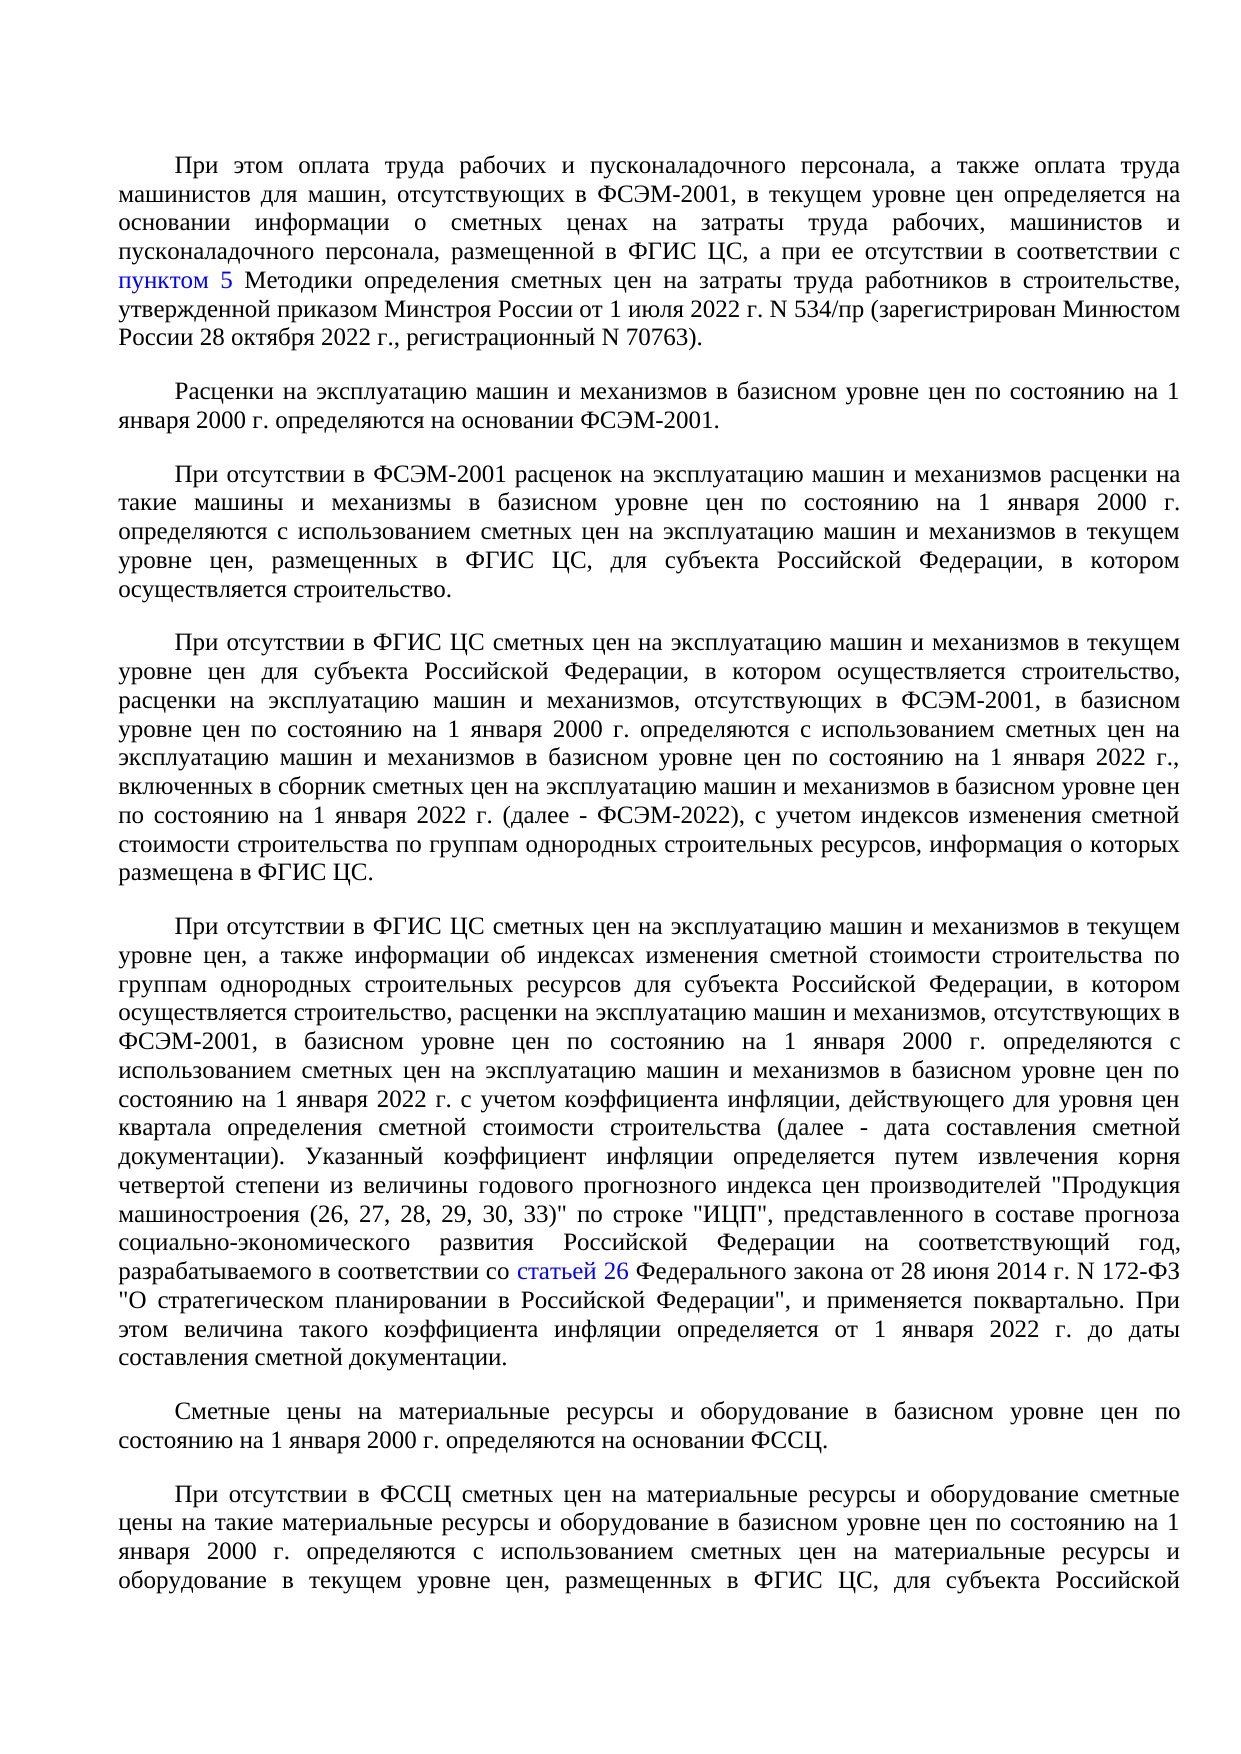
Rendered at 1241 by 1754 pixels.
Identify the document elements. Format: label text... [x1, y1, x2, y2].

text При отсутствии в ФСЭМ-2001 расценок на эксплуатацию машин и механизмов расценки на такие машины и механизмы в базисном уровне цен по состоянию на 1 января 2000 г. определяются с использованием сметных цен на эксплуатацию машин и механизмов в текущем уровне цен, размещенных в ФГИС ЦС, для субъекта Российской Федерации, в котором осуществляется строительство. [118, 459, 1181, 602]
text При отсутствии в ФГИС ЦС сметных цен на эксплуатацию машин и механизмов в текущем уровне цен, а также информации об индексах изменения сметной стоимости строительства по группам однородных строительных ресурсов для субъекта Российской Федерации, в котором осуществляется строительство, расценки на эксплуатацию машин и механизмов, отсутствующих в ФСЭМ-2001, в базисном уровне цен по состоянию на 1 января 2000 г. определяются с использованием сметных цен на эксплуатацию машин и механизмов в базисном уровне цен по состоянию на 1 января 2022 г. с учетом коэффициента инфляции, действующего для уровня цен квартала определения сметной стоимости строительства (далее - дата составления сметной документации). Указанный коэффициент инфляции определяется путем извлечения корня четвертой степени из величины годового прогнозного индекса цен производителей "Продукция машиностроения (26, 27, 28, 29, 30, 33)" по строке "ИЦП", представленного в составе прогноза социально-экономического развития Российской Федерации на соответствующий год, разрабатываемого в соответствии со статьей 26 Федерального закона от 28 июня 2014 г. N 172-ФЗ "О стратегическом планировании в Российской Федерации", и применяется поквартально. При этом величина такого коэффициента инфляции определяется от 1 января 2022 г. до даты составления сметной документации. [118, 911, 1181, 1371]
text Расценки на эксплуатацию машин и механизмов в базисном уровне цен по состоянию на 1 января 2000 г. определяются на основании ФСЭМ-2001. [118, 376, 1181, 434]
text При отсутствии в ФГИС ЦС сметных цен на эксплуатацию машин и механизмов в текущем уровне цен для субъекта Российской Федерации, в котором осуществляется строительство, расценки на эксплуатацию машин и механизмов, отсутствующих в ФСЭМ-2001, в базисном уровне цен по состоянию на 1 января 2000 г. определяются с использованием сметных цен на эксплуатацию машин и механизмов в базисном уровне цен по состоянию на 1 января 2022 г., включенных в сборник сметных цен на эксплуатацию машин и механизмов в базисном уровне цен по состоянию на 1 января 2022 г. (далее - ФСЭМ-2022), с учетом индексов изменения сметной стоимости строительства по группам однородных строительных ресурсов, информация о которых размещена в ФГИС ЦС. [118, 627, 1181, 886]
text При этом оплата труда рабочих и пусконаладочного персонала, а также оплата труда машинистов для машин, отсутствующих в ФСЭМ-2001, в текущем уровне цен определяется на основании информации о сметных ценах на затраты труда рабочих, машинистов и пусконаладочного персонала, размещенной в ФГИС ЦС, а при ее отсутствии в соответствии с пунктом 5 Методики определения сметных цен на затраты труда работников в строительстве, утвержденной приказом Минстроя России от 1 июля 2022 г. N 534/пр (зарегистрирован Минюстом России 28 октября 2022 г., регистрационный N 70763). [118, 150, 1181, 351]
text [118, 1479, 1181, 1594]
text Сметные цены на материальные ресурсы и оборудование в базисном уровне цен по состоянию на 1 января 2000 г. определяются на основании ФССЦ. [118, 1396, 1181, 1454]
